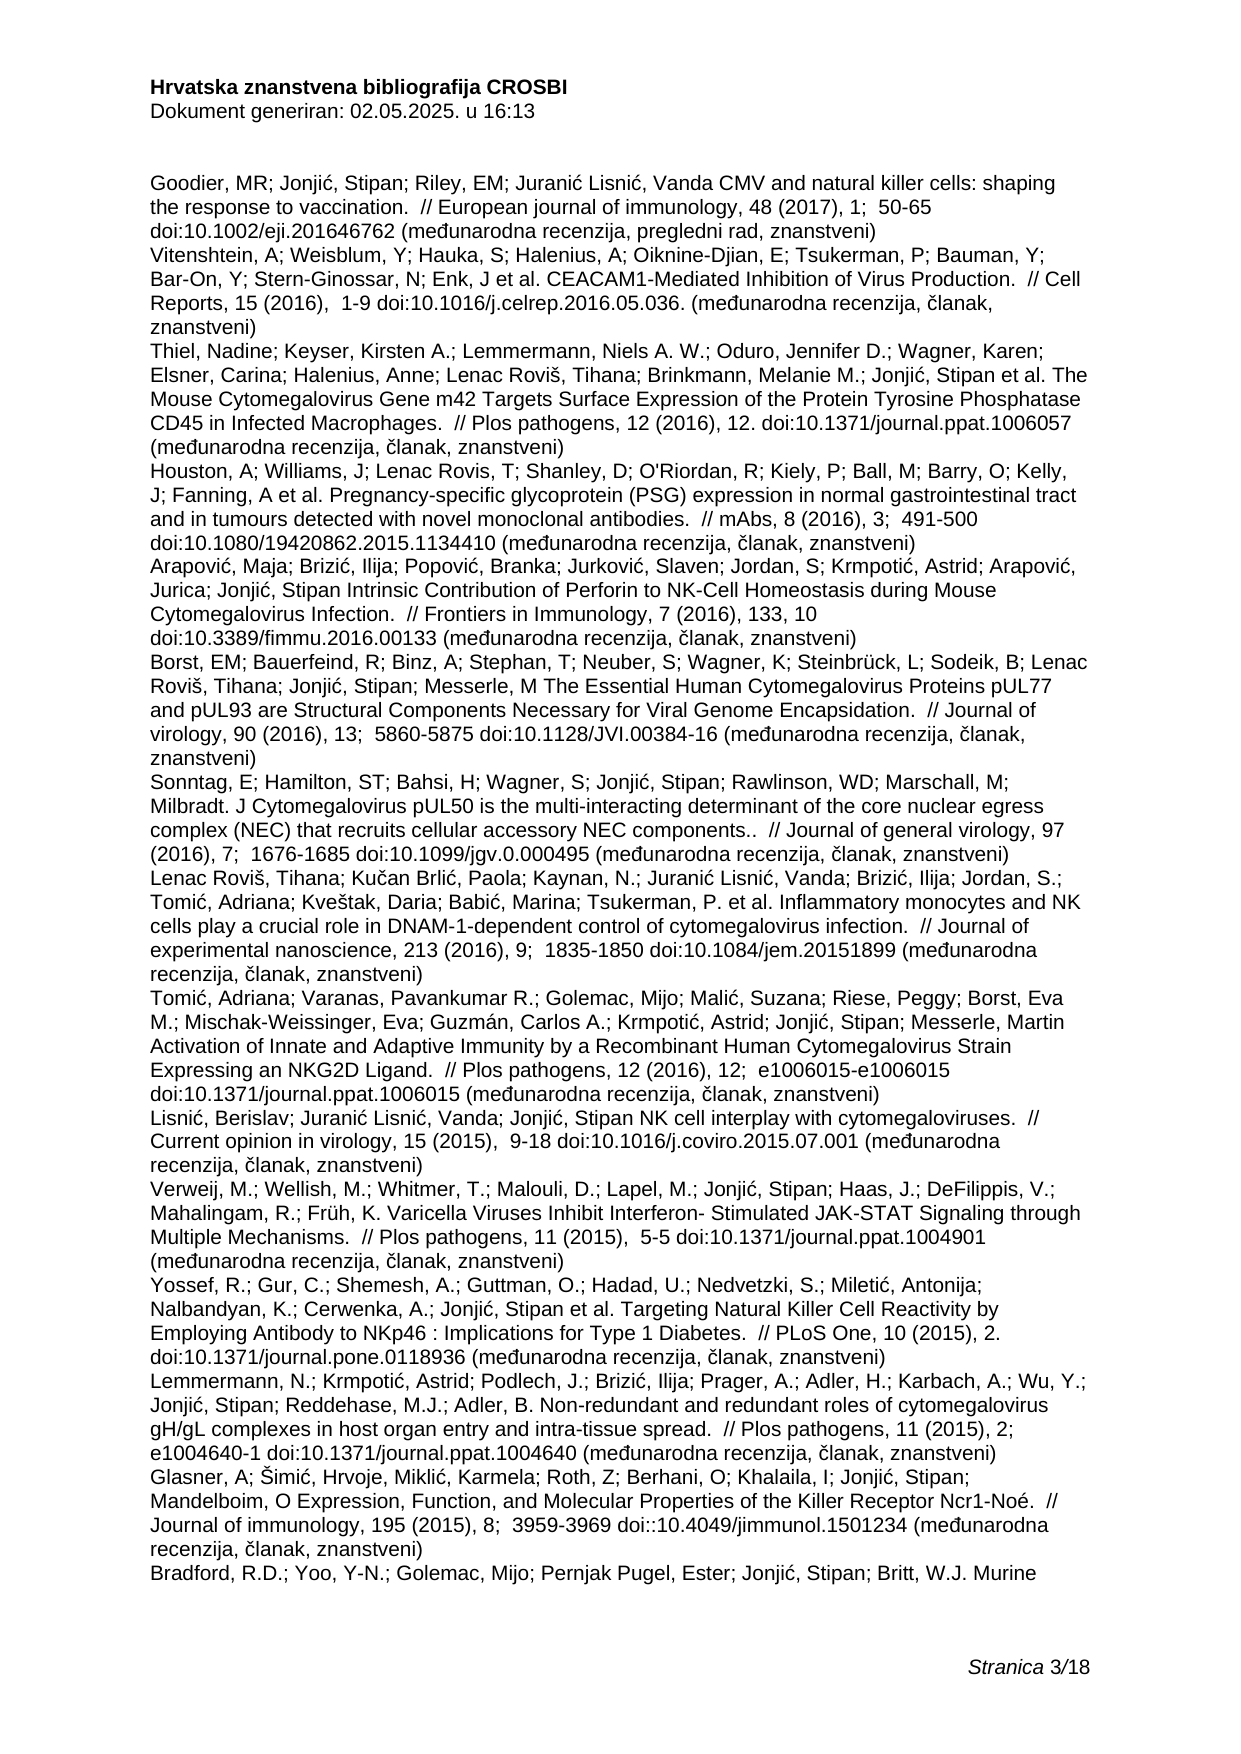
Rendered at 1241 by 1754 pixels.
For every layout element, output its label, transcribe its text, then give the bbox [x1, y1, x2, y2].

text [150, 1561, 1090, 1584]
text Thiel, Nadine; Keyser, Kirsten A.; Lemmermann, Niels A. W.; Oduro, Jennifer D.; Wagner, Karen; Elsner, Carina; Halenius, Anne; Lenac Roviš, Tihana; Brinkmann, Melanie M.; Jonjić, Stipan et al. [150, 339, 1090, 458]
text Houston, A; Williams, J; Lenac Rovis, T; Shanley, D; O'Riordan, R; Kiely, P; Ball, M; Barry, O; Kelly, J; Fanning, A et al. [150, 458, 1090, 554]
text Goodier, MR; Jonjić, Stipan; Riley, EM; Juranić Lisnić, Vanda [150, 171, 1090, 243]
text Sonntag, E; Hamilton, ST; Bahsi, H; Wagner, S; Jonjić, Stipan; Rawlinson, WD; Marschall, M; Milbradt. J [150, 770, 1090, 866]
text Glasner, A; Šimić, Hrvoje, Miklić, Karmela; Roth, Z; Berhani, O; Khalaila, I; Jonjić, Stipan; Mandelboim, O [150, 1465, 1090, 1561]
text Lenac Roviš, Tihana; Kučan Brlić, Paola; Kaynan, N.; Juranić Lisnić, Vanda; Brizić, Ilija; Jordan, S.; Tomić, Adriana; Kveštak, Daria; Babić, Marina; Tsukerman, P. et al. [150, 866, 1090, 986]
text Borst, EM; Bauerfeind, R; Binz, A; Stephan, T; Neuber, S; Wagner, K; Steinbrück, L; Sodeik, B; Lenac Roviš, Tihana; Jonjić, Stipan; Messerle, M [150, 650, 1090, 770]
text Arapović, Maja; Brizić, Ilija; Popović, Branka; Jurković, Slaven; Jordan, S; Krmpotić, Astrid; Arapović, Jurica; Jonjić, Stipan [150, 554, 1090, 650]
text Tomić, Adriana; Varanas, Pavankumar R.; Golemac, Mijo; Malić, Suzana; Riese, Peggy; Borst, Eva M.; Mischak-Weissinger, Eva; Guzmán, Carlos A.; Krmpotić, Astrid; Jonjić, Stipan; Messerle, Martin [150, 986, 1090, 1105]
text Lemmermann, N.; Krmpotić, Astrid; Podlech, J.; Brizić, Ilija; Prager, A.; Adler, H.; Karbach, A.; Wu, Y.; Jonjić, Stipan; Reddehase, M.J.; Adler, B. [150, 1369, 1090, 1465]
text Verweij, M.; Wellish, M.; Whitmer, T.; Malouli, D.; Lapel, M.; Jonjić, Stipan; Haas, J.; DeFilippis, V.; Mahalingam, R.; Früh, K. [150, 1177, 1090, 1273]
text Vitenshtein, A; Weisblum, Y; Hauka, S; Halenius, A; Oiknine-Djian, E; Tsukerman, P; Bauman, Y; Bar-On, Y; Stern-Ginossar, N; Enk, J et al. [150, 243, 1090, 339]
text Lisnić, Berislav; Juranić Lisnić, Vanda; Jonjić, Stipan [150, 1105, 1090, 1177]
text Yossef, R.; Gur, C.; Shemesh, A.; Guttman, O.; Hadad, U.; Nedvetzki, S.; Miletić, Antonija; Nalbandyan, K.; Cerwenka, A.; Jonjić, Stipan et al. [150, 1273, 1090, 1369]
